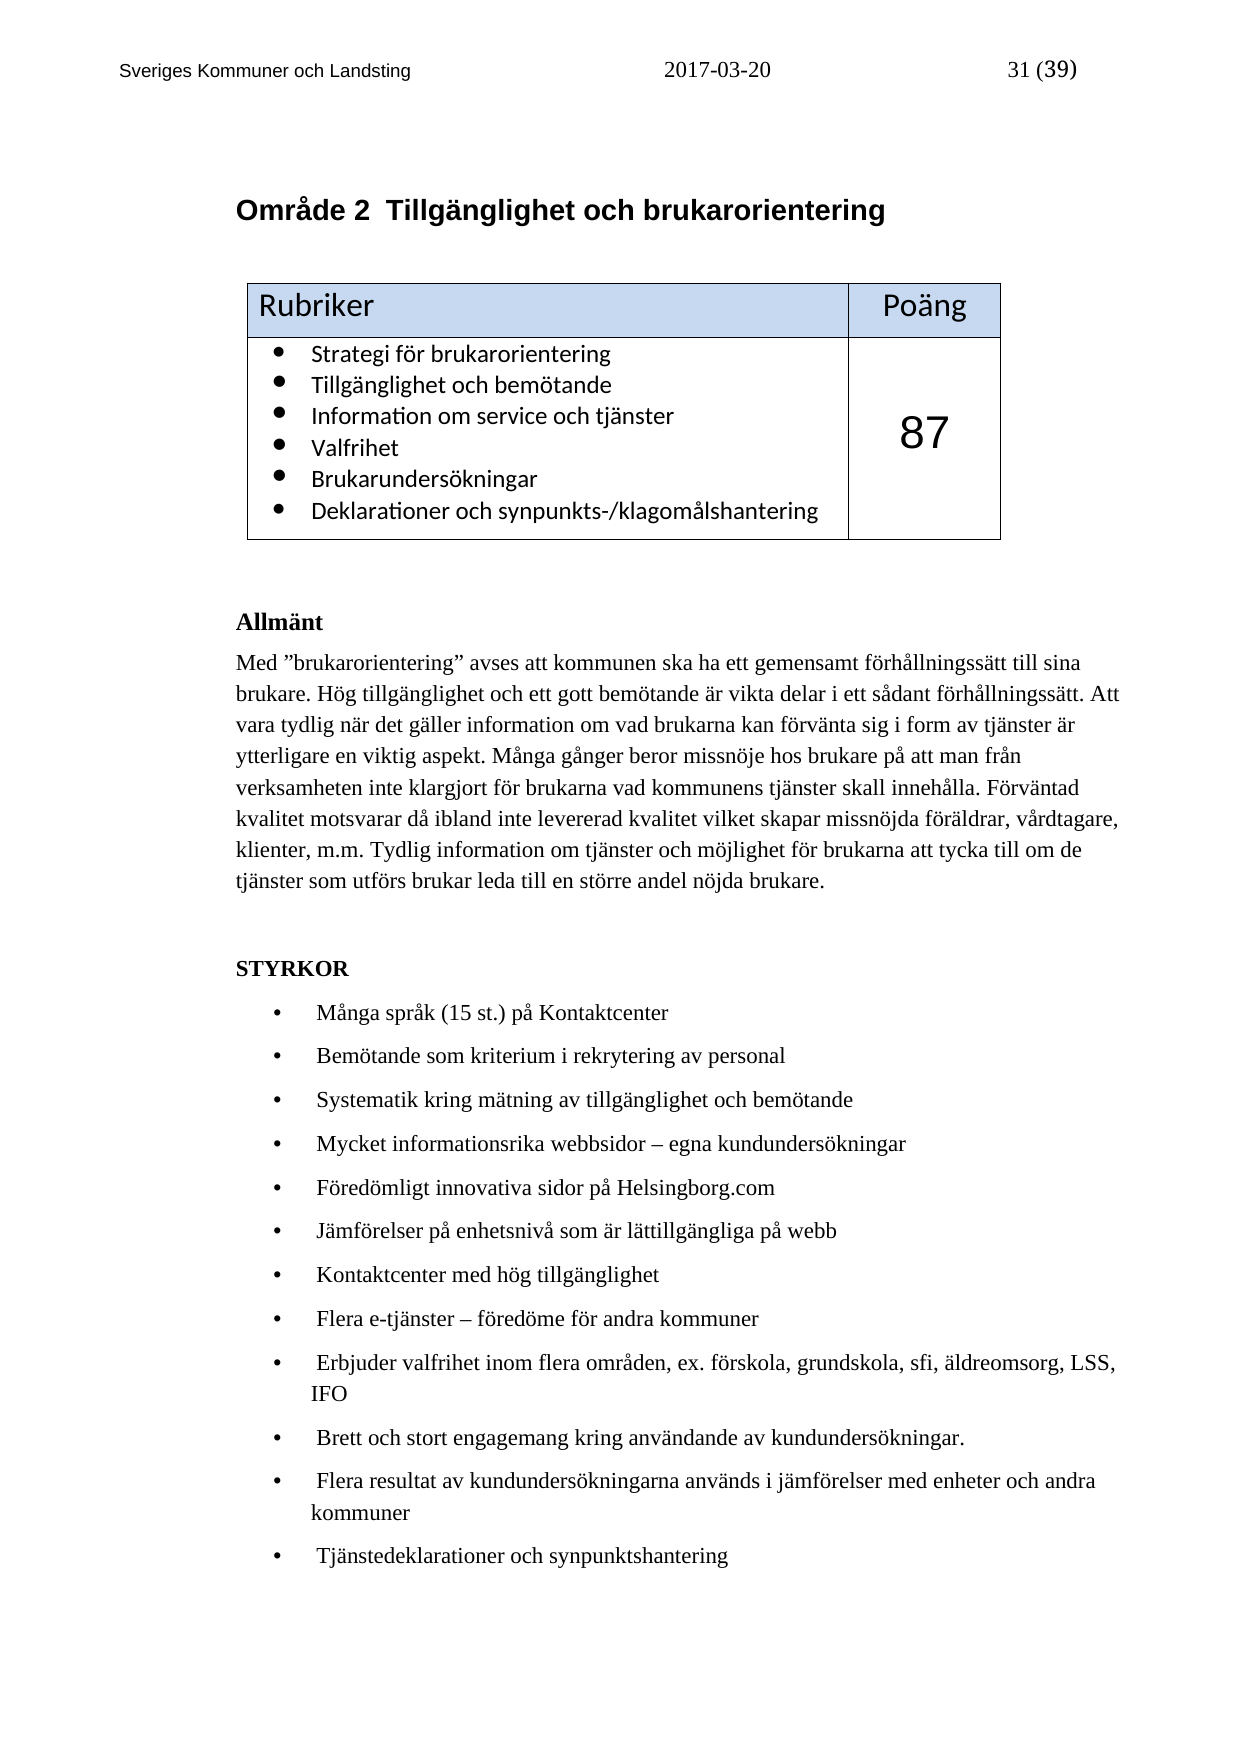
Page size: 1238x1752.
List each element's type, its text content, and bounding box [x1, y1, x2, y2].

list Många språk (15 st.) på Kontaktcenter [273, 994, 1122, 1025]
table_header Poäng [849, 284, 1000, 337]
list Bemötande som kriterium i rekrytering av personal [273, 1038, 1122, 1069]
list Mycket informationsrika webbsidor – egna kundundersökningar [273, 1125, 1122, 1156]
list Brett och stort engagemang kring användande av kundundersökningar. [273, 1419, 1122, 1450]
list Erbjuder valfrihet inom flera områden, ex. förskola, grundskola, sfi, äldreomsorg, LSS, IFO [273, 1344, 1122, 1406]
subtitle Område 2 Tillgänglighet och brukarorientering [236, 193, 1122, 226]
list Systematik kring mätning av tillgänglighet och bemötande [273, 1081, 1122, 1113]
table_cell 87 [849, 338, 1000, 539]
text Med ”brukarorientering” avses att kommunen ska ha ett gemensamt förhållningssätt till sina brukare. Hög tillgänglighet och ett gott bemötande är vikta delar i ett sådant förhållningssätt. Att vara tydlig när det gäller information om vad brukarna kan förvänta sig i form av tjänster är ytterligare en viktig aspekt. Många gånger beror missnöje hos brukare på att man från verksamheten inte klargjort för brukarna vad kommunens tjänster skall innehålla. Förväntad kvalitet motsvarar då ibland inte levererad kvalitet vilket skapar missnöjda föräldrar, vårdtagare, klienter, m.m. Tydlig information om tjänster och möjlighet för brukarna att tycka till om de tjänster som utförs brukar leda till en större andel nöjda brukare. [236, 644, 1122, 894]
list Tjänstedeklarationer och synpunktshantering [273, 1538, 1122, 1569]
list Föredömligt innovativa sidor på Helsingborg.com [273, 1169, 1122, 1200]
table_cell Strategi för brukarorientering Tillgänglighet och bemötande Information om service och tjänster Valfrihet Brukarundersökningar Deklarationer och synpunkts-/klagomålshantering [248, 338, 848, 539]
table_header Rubriker [248, 284, 848, 337]
subtitle Allmänt [236, 604, 1122, 636]
list Flera resultat av kundundersökningarna används i jämförelser med enheter och andra kommuner [273, 1463, 1122, 1525]
list Kontaktcenter med hög tillgänglighet [273, 1256, 1122, 1288]
list Flera e-tjänster – föredöme för andra kommuner [273, 1300, 1122, 1331]
list Jämförelser på enhetsnivå som är lättillgängliga på webb [273, 1213, 1122, 1244]
text STYRKOR [236, 950, 1122, 981]
